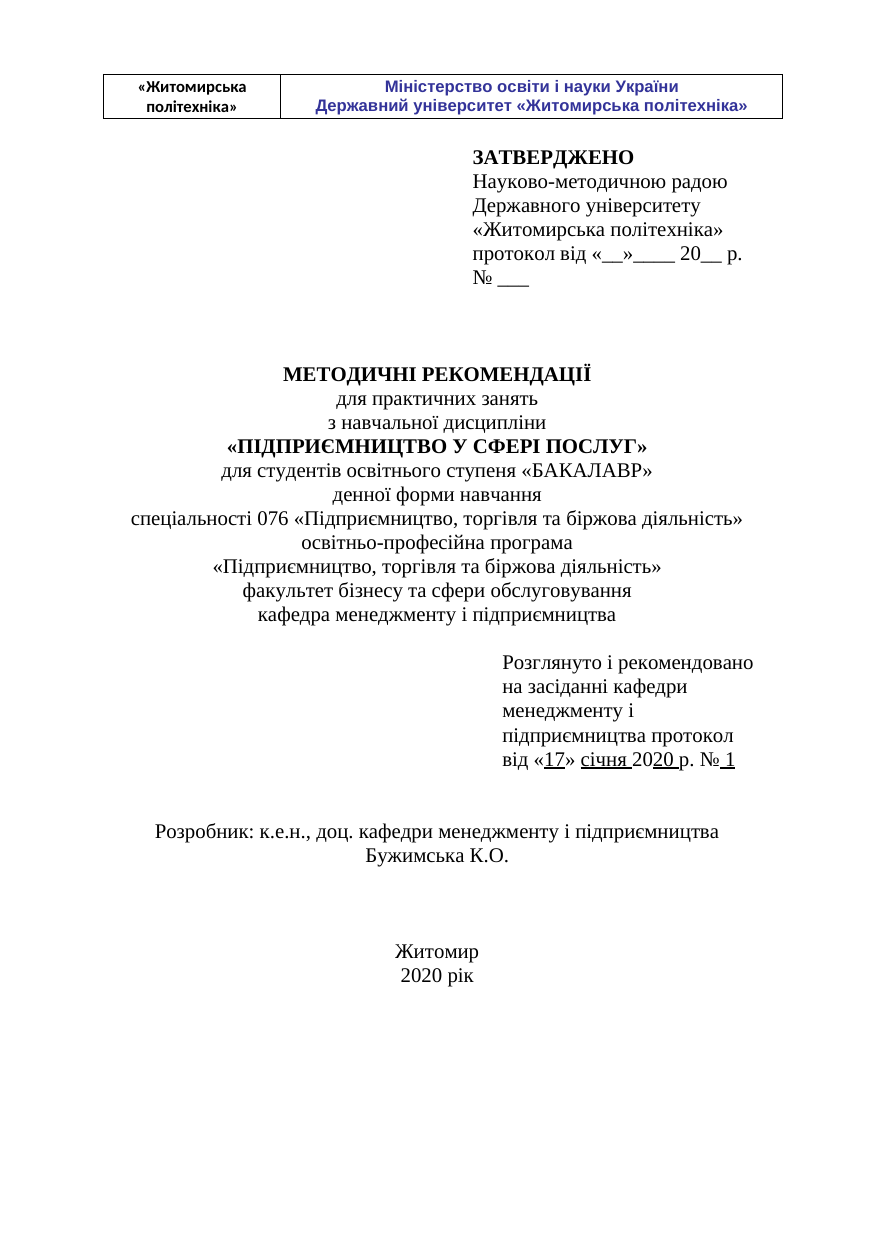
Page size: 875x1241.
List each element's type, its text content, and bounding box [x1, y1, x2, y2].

text протокол від «__»____ 20__ р. [472, 241, 756, 265]
text № ___ [472, 265, 756, 289]
text МЕТОДИЧНІ РЕКОМЕНДАЦІЇ [118, 362, 756, 386]
text факультет бізнесу та сфери обслуговування [118, 578, 756, 602]
text «Підприємництво, торгівля та біржова діяльність» [118, 554, 756, 578]
text для практичних занять [118, 386, 756, 410]
text Розглянуто і рекомендовано [502, 650, 756, 674]
text «ПІДПРИЄМНИЦТВО У СФЕРІ ПОСЛУГ» [118, 434, 756, 458]
text Житомир [118, 939, 756, 963]
text Науково-методичною радою [472, 169, 756, 193]
text на засіданні кафедри менеджменту і підприємництва протокол від «17» січня 2020 р. № 1 [502, 674, 756, 771]
text для студентів освітнього ступеня «БАКАЛАВР» [118, 458, 756, 482]
text спеціальності 076 «Підприємництво, торгівля та біржова діяльність» [118, 506, 756, 530]
text освітньо-професійна програма [118, 530, 756, 554]
text «Житомирська політехніка» [472, 217, 756, 241]
text Державного університету [472, 193, 756, 217]
text ЗАТВЕРДЖЕНО [472, 145, 756, 169]
text 2020 рік [118, 963, 756, 987]
text з навчальної дисципліни [118, 410, 756, 434]
text Розробник: к.е.н., доц. кафедри менеджменту і підприємництва Бужимська К.О. [118, 819, 756, 867]
text денної форми навчання [118, 482, 756, 506]
text кафедра менеджменту і підприємництва [118, 602, 756, 626]
